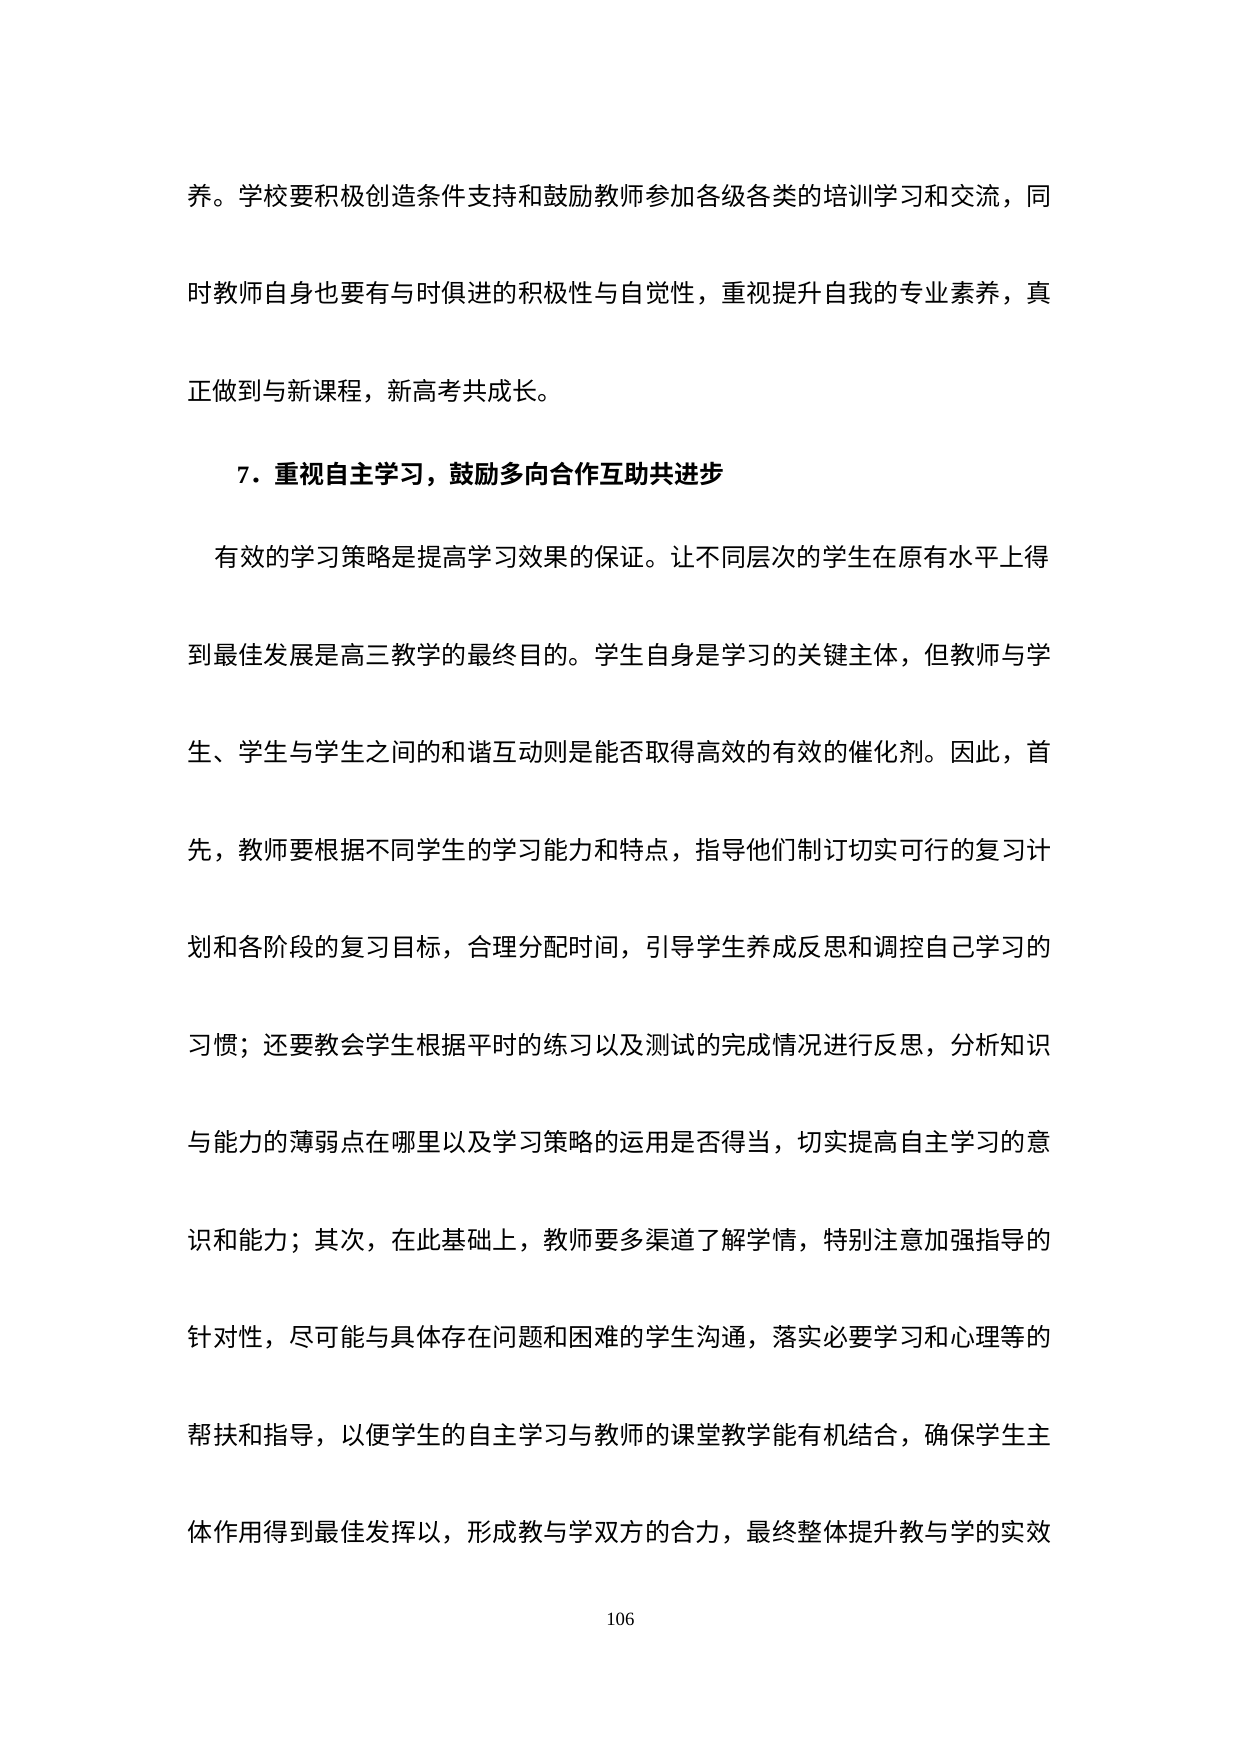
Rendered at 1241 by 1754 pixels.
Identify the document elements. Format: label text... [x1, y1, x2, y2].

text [187, 523, 1053, 1563]
text 7．重视自主学习，鼓励多向合作互助共进步 [187, 440, 1053, 505]
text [187, 162, 1053, 422]
